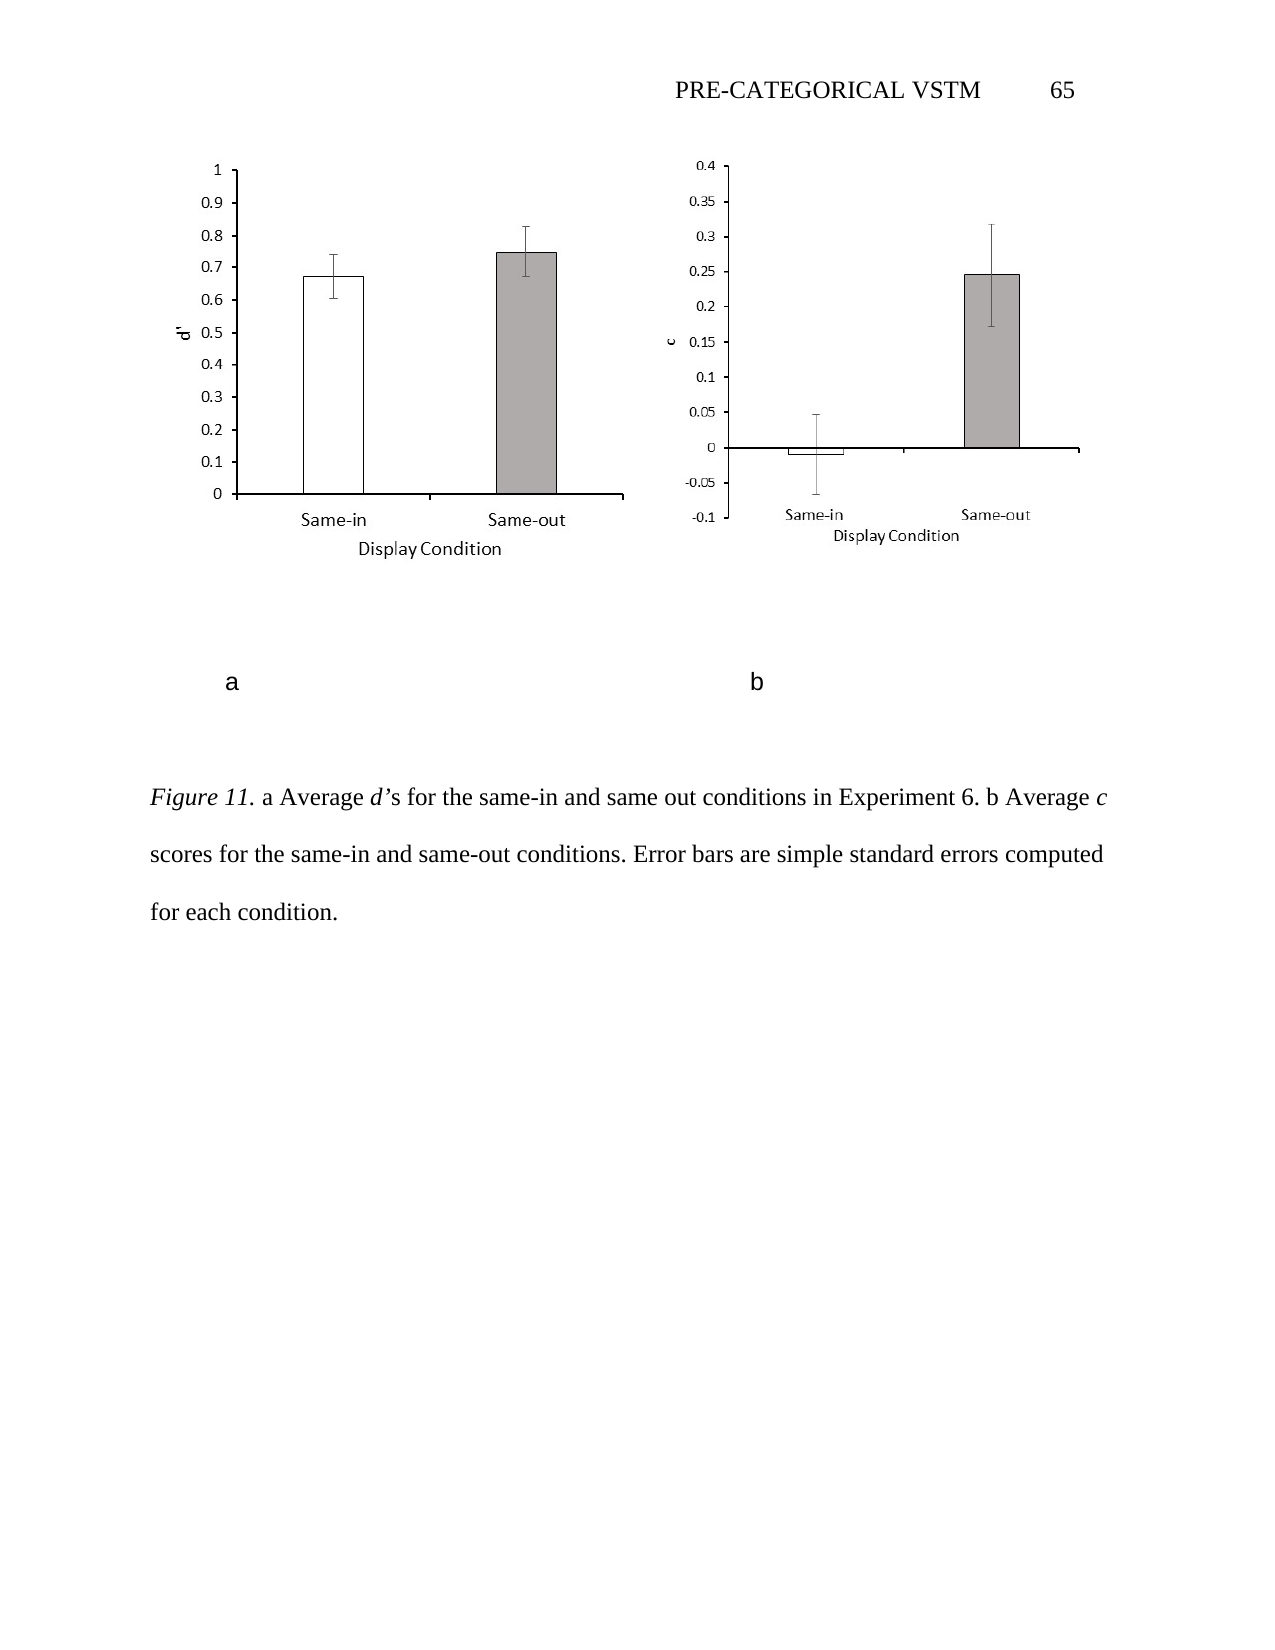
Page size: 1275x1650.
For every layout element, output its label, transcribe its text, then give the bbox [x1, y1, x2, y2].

text Figure 11. a Average d’s for the same-in and same out conditions in Experiment 6. b Average c scores for the same-in and same-out conditions. Error bars are simple standard errors computed for each condition. [150, 782, 1125, 926]
picture [150, 150, 1095, 581]
text a b [150, 667, 1125, 696]
